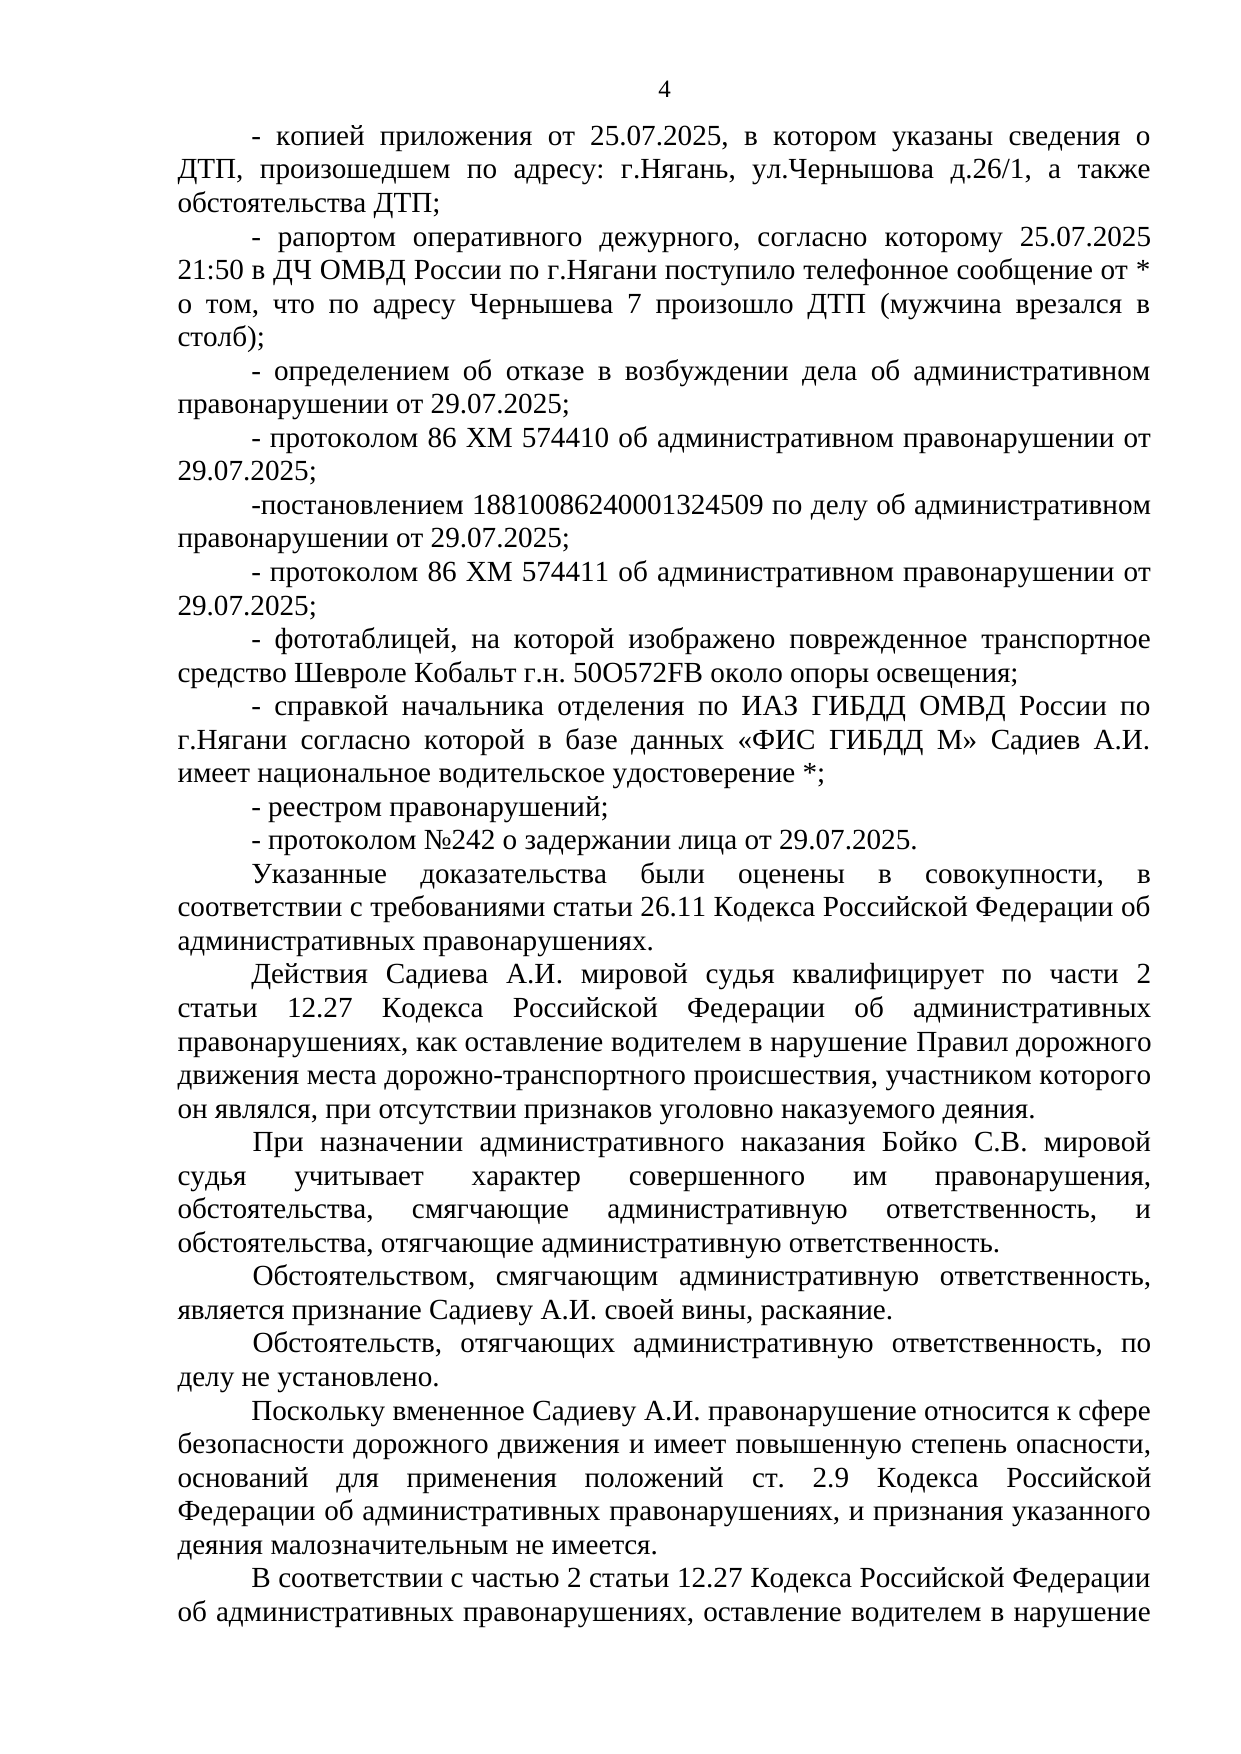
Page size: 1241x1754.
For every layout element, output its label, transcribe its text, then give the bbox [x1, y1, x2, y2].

text - фототаблицей, на которой изображено поврежденное транспортное средство Шевроле Кобальт г.н. 50О572FB около опоры освещения; [177, 621, 1152, 688]
text Поскольку вмененное Садиеву А.И. правонарушение относится к сфере безопасности дорожного движения и имеет повышенную степень опасности, оснований для применения положений ст. 2.9 Кодекса Российской Федерации об административных правонарушениях, и признания указанного деяния малозначительным не имеется. [177, 1393, 1152, 1560]
text -постановлением 18810086240001324509 по делу об административном правонарушении от 29.07.2025; [177, 487, 1152, 554]
text - справкой начальника отделения по ИАЗ ГИБДД ОМВД России по г.Нягани согласно которой в базе данных «ФИС ГИБДД М» Садиев А.И. имеет национальное водительское удостоверение *; [177, 688, 1152, 789]
text - копией приложения от 25.07.2025, в котором указаны сведения о ДТП, произошедшем по адресу: г.Нягань, ул.Чернышова д.26/1, а также обстоятельства ДТП; [177, 118, 1152, 219]
text Действия Садиева А.И. мировой судья квалифицирует по части 2 статьи 12.27 Кодекса Российской Федерации об административных правонарушениях, как оставление водителем в нарушение Правил дорожного движения места дорожно-транспортного происшествия, участником которого он являлся, при отсутствии признаков уголовно наказуемого деяния. [177, 957, 1152, 1124]
text Обстоятельств, отягчающих административную ответственность, по делу не установлено. [177, 1326, 1152, 1393]
text При назначении административного наказания Бойко С.В. мировой судья учитывает характер совершенного им правонарушения, обстоятельства, смягчающие административную ответственность, и обстоятельства, отягчающие административную ответственность. [177, 1124, 1152, 1258]
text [177, 1560, 1152, 1627]
text - протоколом 86 ХМ 574410 об административном правонарушении от 29.07.2025; [177, 420, 1152, 487]
text - определением об отказе в возбуждении дела об административном правонарушении от 29.07.2025; [177, 353, 1152, 420]
text - реестром правонарушений; [177, 789, 1152, 822]
text - рапортом оперативного дежурного, согласно которому 25.07.2025 21:50 в ДЧ ОМВД России по г.Нягани поступило телефонное сообщение от * о том, что по адресу Чернышева 7 произошло ДТП (мужчина врезался в столб); [177, 219, 1152, 353]
text - протоколом №242 о задержании лица от 29.07.2025. [177, 822, 1152, 856]
text Обстоятельством, смягчающим административную ответственность, является признание Садиеву А.И. своей вины, раскаяние. [177, 1258, 1152, 1326]
text - протоколом 86 ХМ 574411 об административном правонарушении от 29.07.2025; [177, 554, 1152, 621]
text Указанные доказательства были оценены в совокупности, в соответствии с требованиями статьи 26.11 Кодекса Российской Федерации об административных правонарушениях. [177, 856, 1152, 957]
